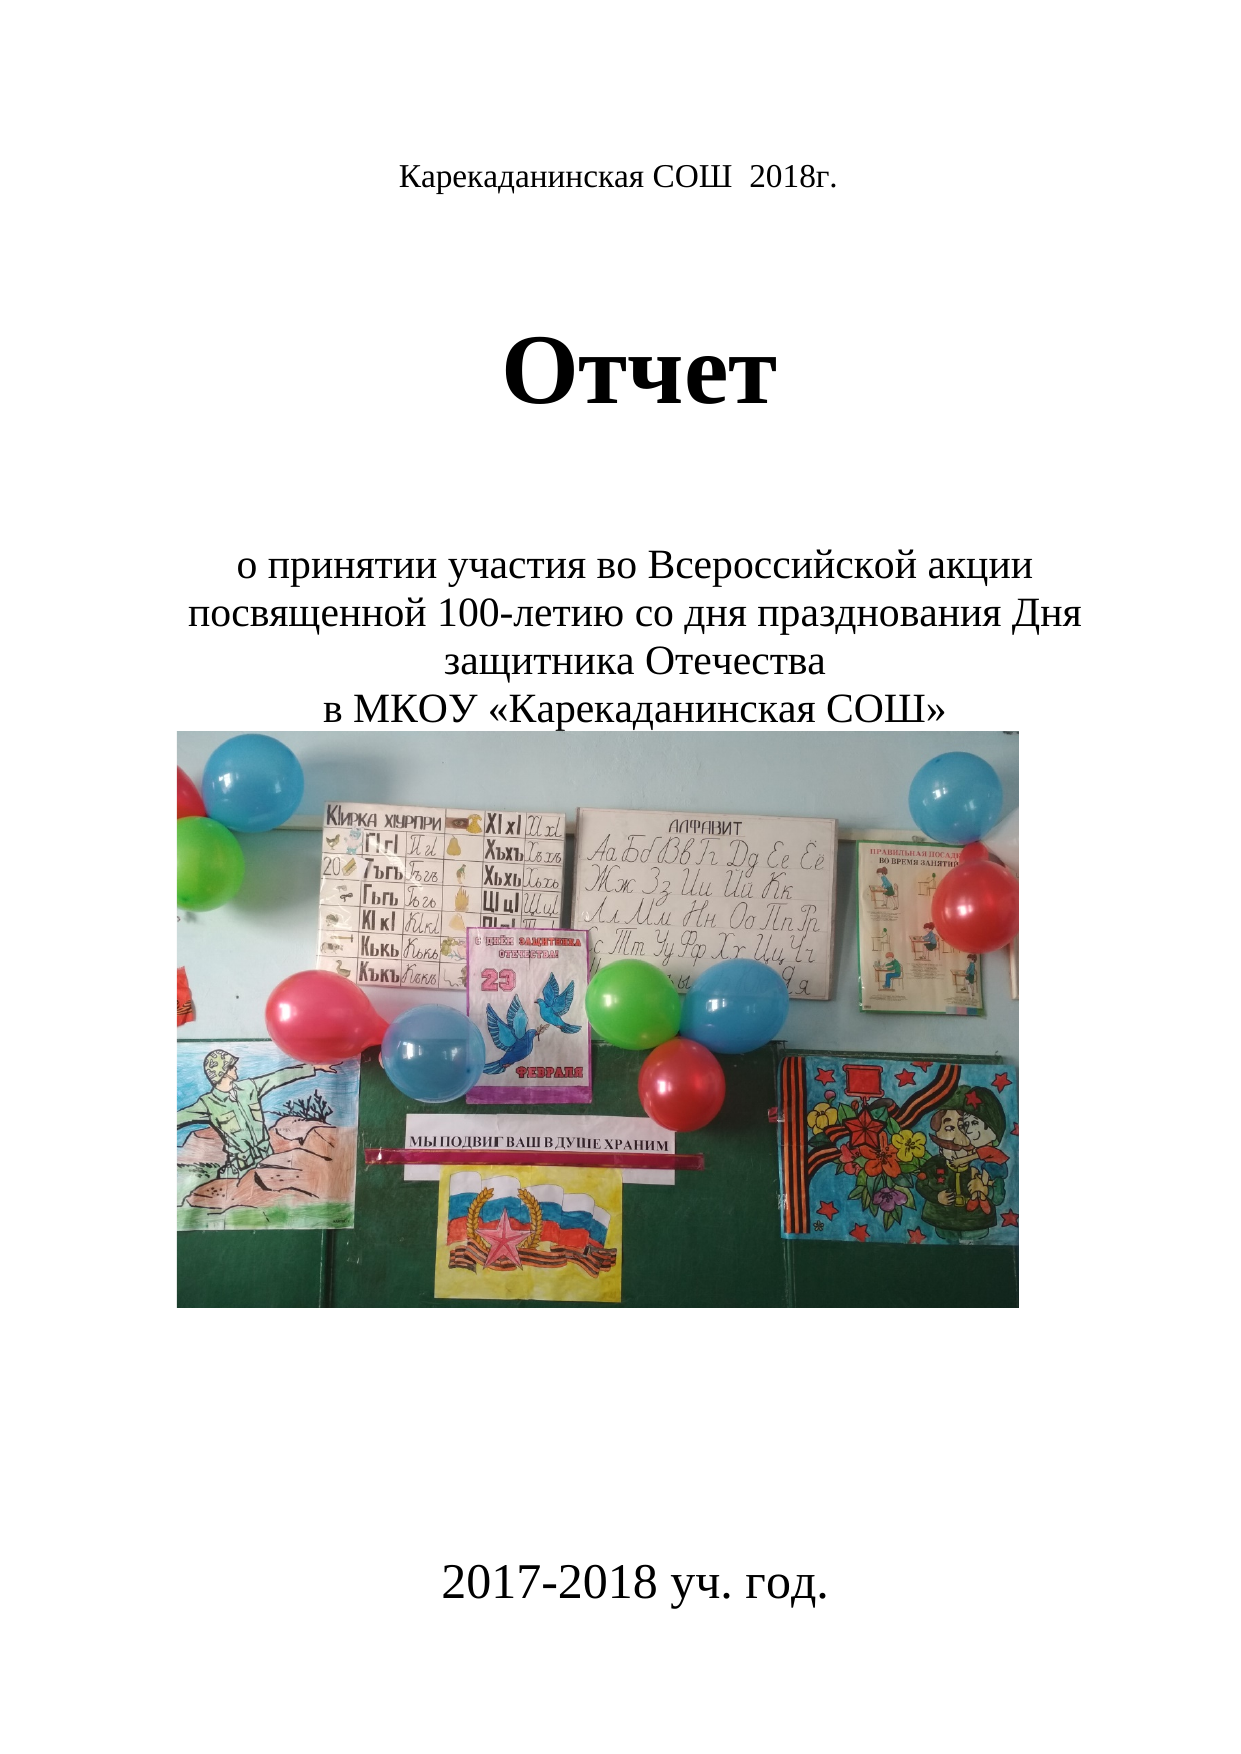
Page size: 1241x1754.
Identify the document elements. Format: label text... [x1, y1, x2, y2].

text о принятии участия во Всероссийской акции посвященной 100-летию со дня празднования Дня защитника Отечества [118, 540, 1152, 683]
text Отчет [118, 310, 1152, 425]
text в МКОУ «Карекаданинская СОШ» [118, 683, 1152, 731]
text Карекаданинская СОШ 2018г. [118, 156, 1152, 195]
picture [176, 731, 1019, 1308]
text 2017-2018 уч. год. [118, 1552, 1152, 1609]
